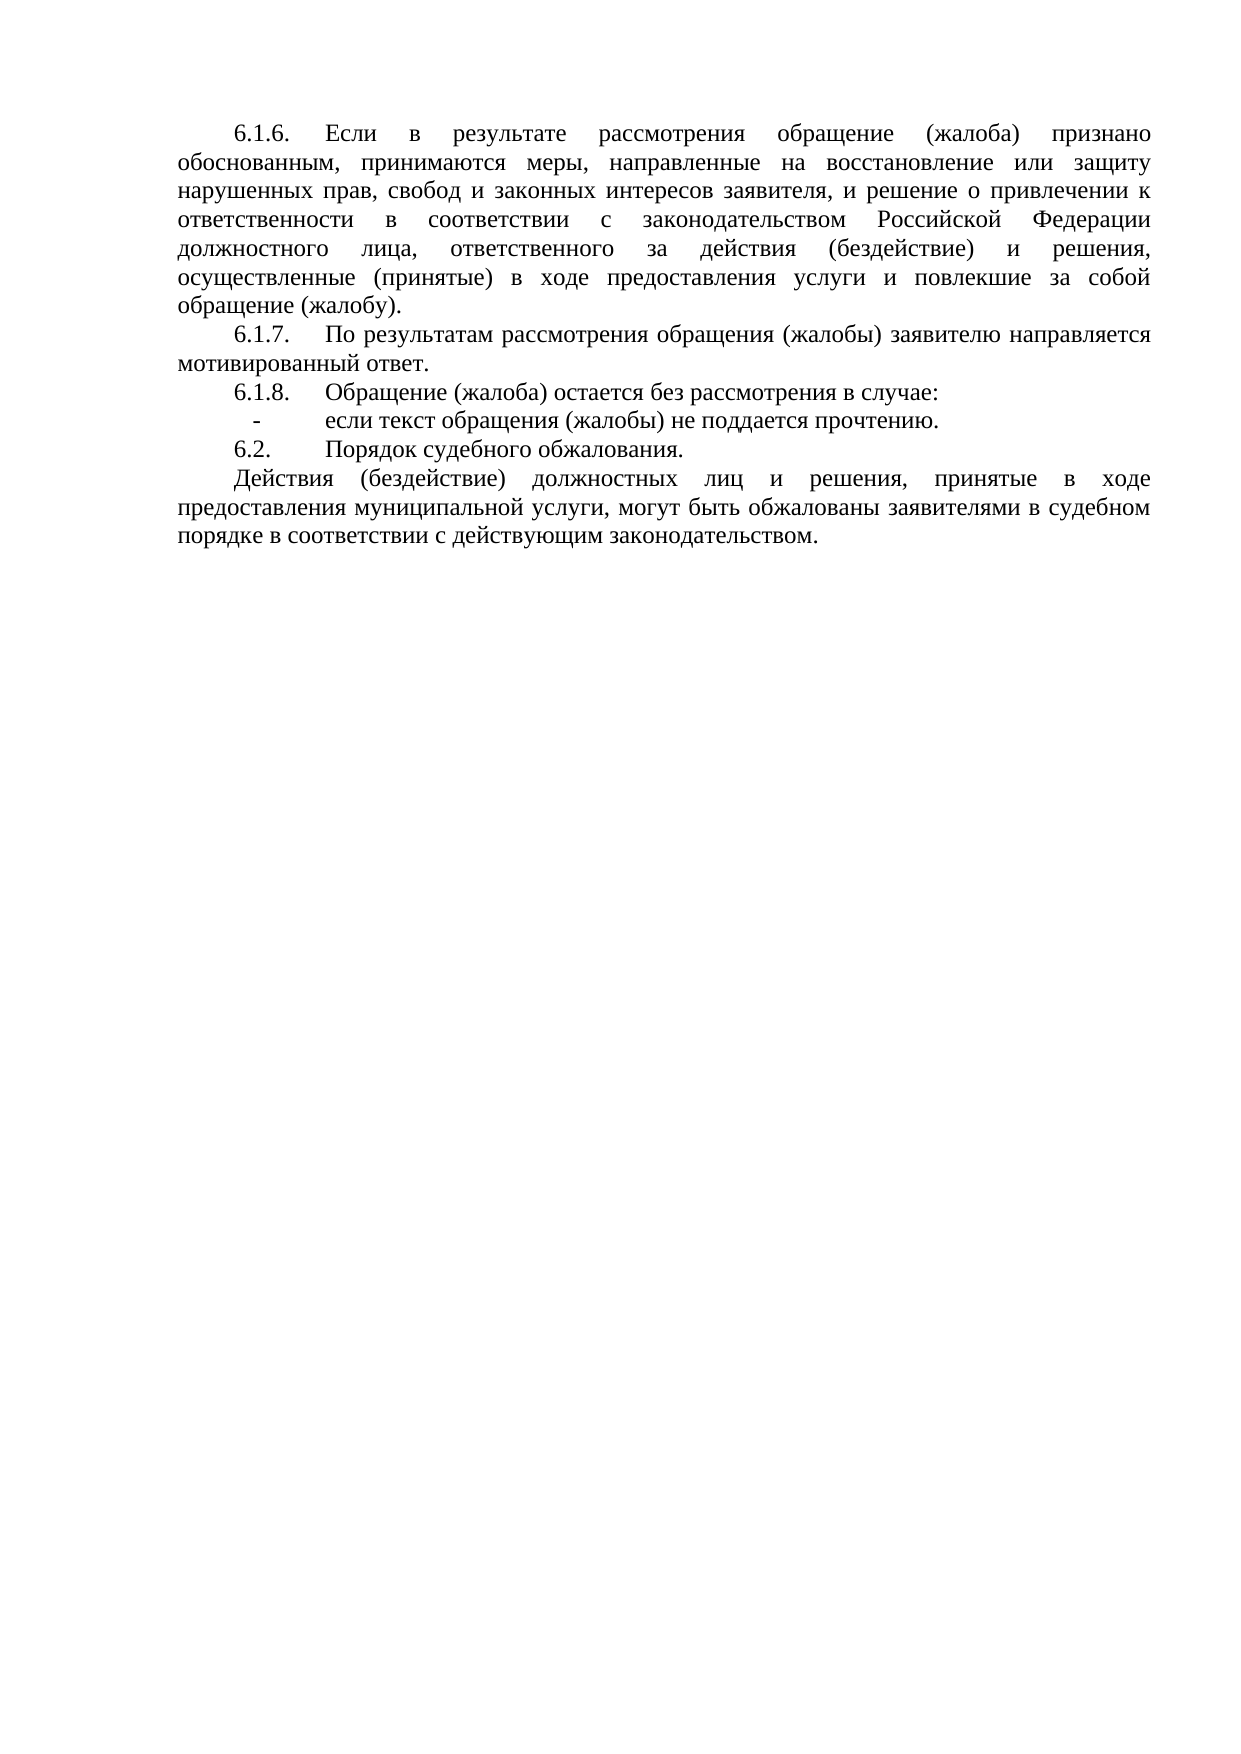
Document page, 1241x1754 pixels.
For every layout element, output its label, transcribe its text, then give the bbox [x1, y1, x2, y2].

text 6.1.6. Если в результате рассмотрения обращение (жалоба) признано обоснованным, принимаются меры, направленные на восстановление или защиту нарушенных прав, свобод и законных интересов заявителя, и решение о привлечении к ответственности в соответствии с законодательством Российской Федерации должностного лица, ответственного за действия (бездействие) и решения, осуществленные (принятые) в ходе предоставления услуги и повлекшие за собой обращение (жалобу). [177, 118, 1152, 319]
text - если текст обращения (жалобы) не поддается прочтению. [177, 406, 1152, 434]
text Действия (бездействие) должностных лиц и решения, принятые в ходе предоставления муниципальной услуги, могут быть обжалованы заявителями в судебном порядке в соответствии с действующим законодательством. [177, 463, 1152, 549]
text 6.1.8. Обращение (жалоба) остается без рассмотрения в случае: [177, 377, 1152, 406]
text 6.2. Порядок судебного обжалования. [177, 434, 1152, 463]
text 6.1.7. По результатам рассмотрения обращения (жалобы) заявителю направляется мотивированный ответ. [177, 319, 1152, 377]
